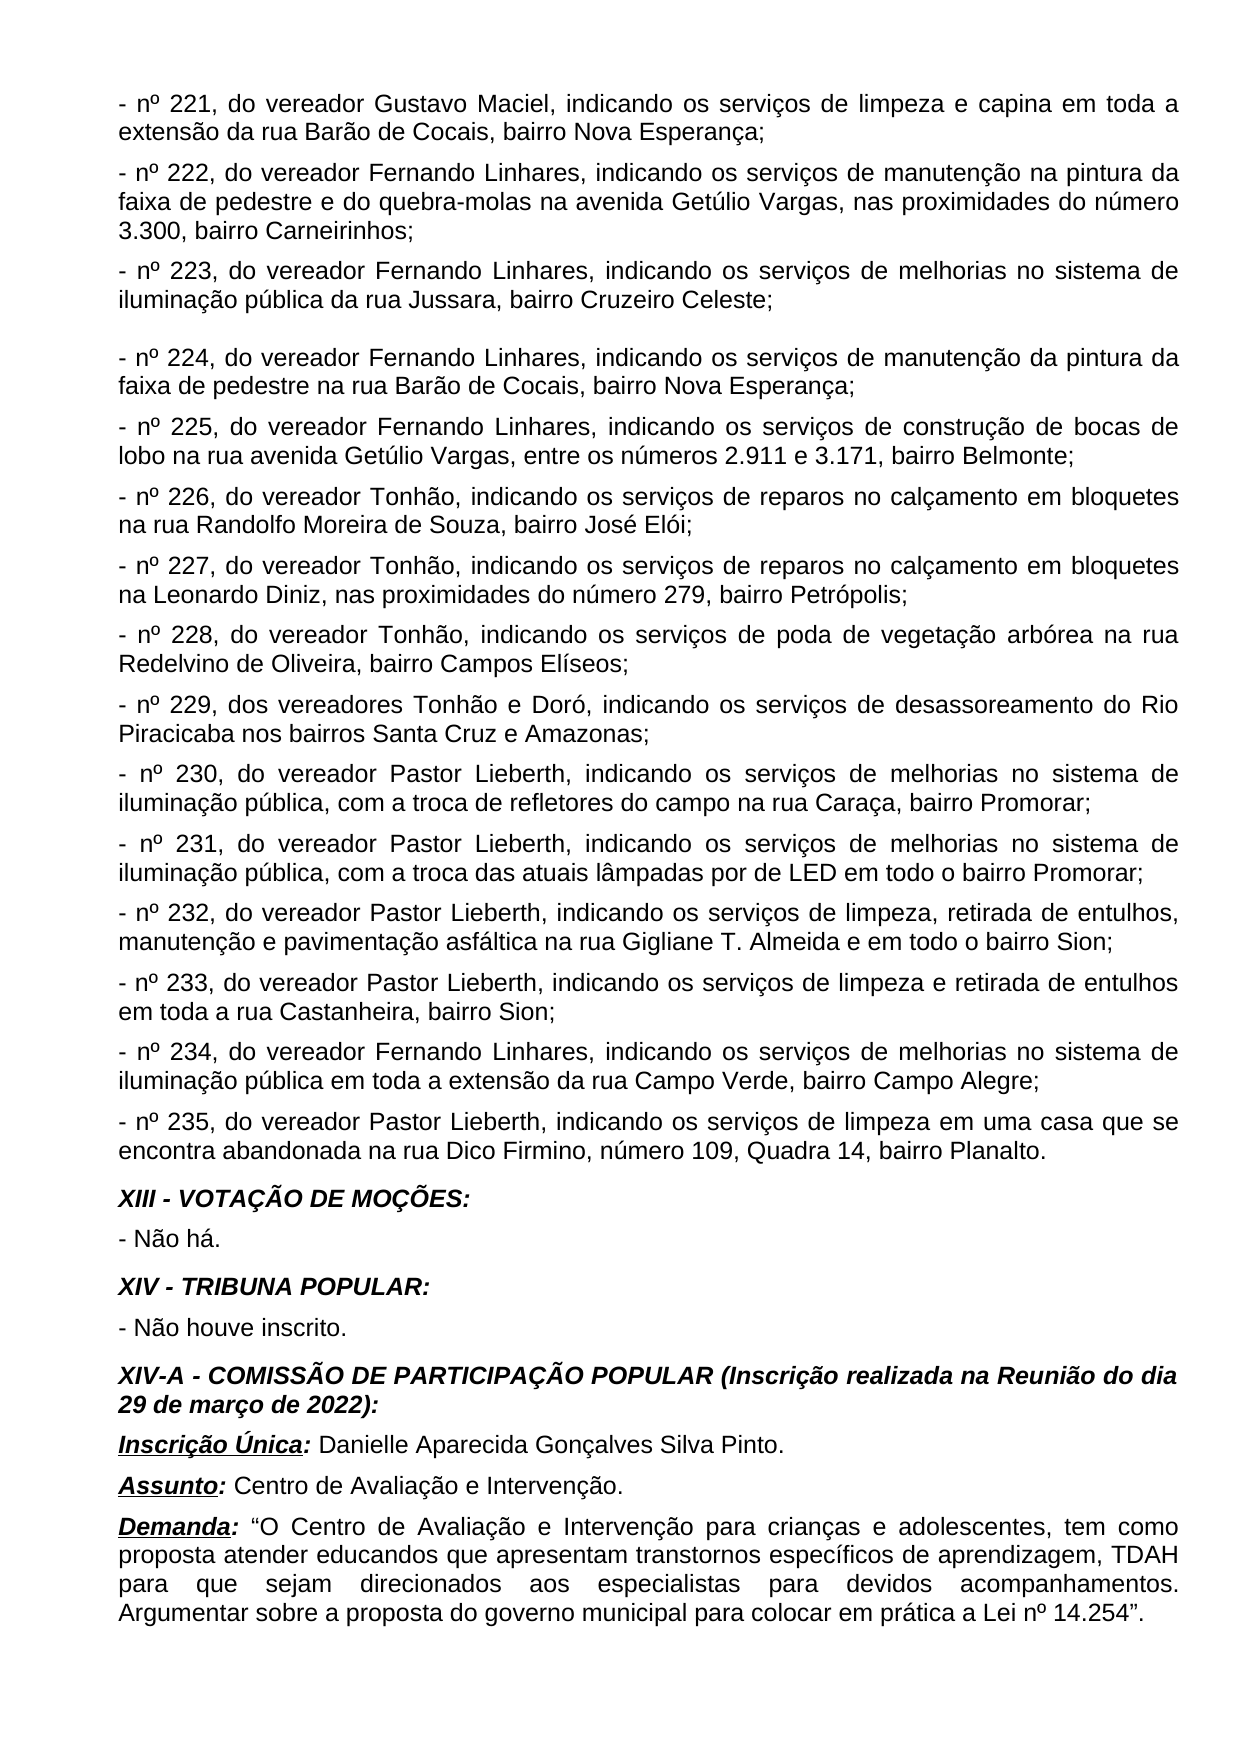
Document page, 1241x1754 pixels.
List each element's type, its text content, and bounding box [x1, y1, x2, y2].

text - nº 224, do vereador Fernando Linhares, indicando os serviços de manutenção da pintura da faixa de pedestre na rua Barão de Cocais, bairro Nova Esperança; [118, 343, 1181, 400]
text - nº 235, do vereador Pastor Lieberth, indicando os serviços de limpeza em uma casa que se encontra abandonada na rua Dico Firmino, número 109, Quadra 14, bairro Planalto. [118, 1107, 1181, 1164]
text - nº 222, do vereador Fernando Linhares, indicando os serviços de manutenção na pintura da faixa de pedestre e do quebra-molas na avenida Getúlio Vargas, nas proximidades do número 3.300, bairro Carneirinhos; [118, 158, 1181, 244]
text XIV - TRIBUNA POPULAR: [118, 1272, 1181, 1301]
text - Não há. [118, 1224, 1181, 1253]
text XIII - VOTAÇÃO DE MOÇÕES: [118, 1183, 1181, 1212]
text - nº 226, do vereador Tonhão, indicando os serviços de reparos no calçamento em bloquetes na rua Randolfo Moreira de Souza, bairro José Elói; [118, 482, 1181, 539]
text Assunto: Centro de Avaliação e Intervenção. [118, 1471, 1181, 1500]
text - Não houve inscrito. [118, 1313, 1181, 1342]
text - nº 228, do vereador Tonhão, indicando os serviços de poda de vegetação arbórea na rua Redelvino de Oliveira, bairro Campos Elíseos; [118, 621, 1181, 678]
text Inscrição Única: Danielle Aparecida Gonçalves Silva Pinto. [118, 1430, 1181, 1459]
text XIV-A - COMISSÃO DE PARTICIPAÇÃO POPULAR (Inscrição realizada na Reunião do dia 29 de março de 2022): [118, 1361, 1181, 1418]
text - nº 227, do vereador Tonhão, indicando os serviços de reparos no calçamento em bloquetes na Leonardo Diniz, nas proximidades do número 279, bairro Petrópolis; [118, 551, 1181, 608]
text - nº 229, dos vereadores Tonhão e Doró, indicando os serviços de desassoreamento do Rio Piracicaba nos bairros Santa Cruz e Amazonas; [118, 690, 1181, 747]
text - nº 233, do vereador Pastor Lieberth, indicando os serviços de limpeza e retirada de entulhos em toda a rua Castanheira, bairro Sion; [118, 968, 1181, 1025]
text Demanda: “O Centro de Avaliação e Intervenção para crianças e adolescentes, tem como proposta atender educandos que apresentam transtornos específicos de aprendizagem, TDAH para que sejam direcionados aos especialistas para devidos acompanhamentos. Argumentar sobre a proposta do governo municipal para colocar em prática a Lei nº 14.254”. [118, 1512, 1181, 1627]
text - nº 230, do vereador Pastor Lieberth, indicando os serviços de melhorias no sistema de iluminação pública, com a troca de refletores do campo na rua Caraça, bairro Promorar; [118, 759, 1181, 817]
text - nº 231, do vereador Pastor Lieberth, indicando os serviços de melhorias no sistema de iluminação pública, com a troca das atuais lâmpadas por de LED em todo o bairro Promorar; [118, 829, 1181, 886]
text - nº 225, do vereador Fernando Linhares, indicando os serviços de construção de bocas de lobo na rua avenida Getúlio Vargas, entre os números 2.911 e 3.171, bairro Belmonte; [118, 412, 1181, 469]
text - nº 232, do vereador Pastor Lieberth, indicando os serviços de limpeza, retirada de entulhos, manutenção e pavimentação asfáltica na rua Gigliane T. Almeida e em todo o bairro Sion; [118, 898, 1181, 956]
text - nº 223, do vereador Fernando Linhares, indicando os serviços de melhorias no sistema de iluminação pública da rua Jussara, bairro Cruzeiro Celeste; [118, 256, 1181, 314]
text - nº 221, do vereador Gustavo Maciel, indicando os serviços de limpeza e capina em toda a extensão da rua Barão de Cocais, bairro Nova Esperança; [118, 89, 1181, 146]
text - nº 234, do vereador Fernando Linhares, indicando os serviços de melhorias no sistema de iluminação pública em toda a extensão da rua Campo Verde, bairro Campo Alegre; [118, 1037, 1181, 1095]
